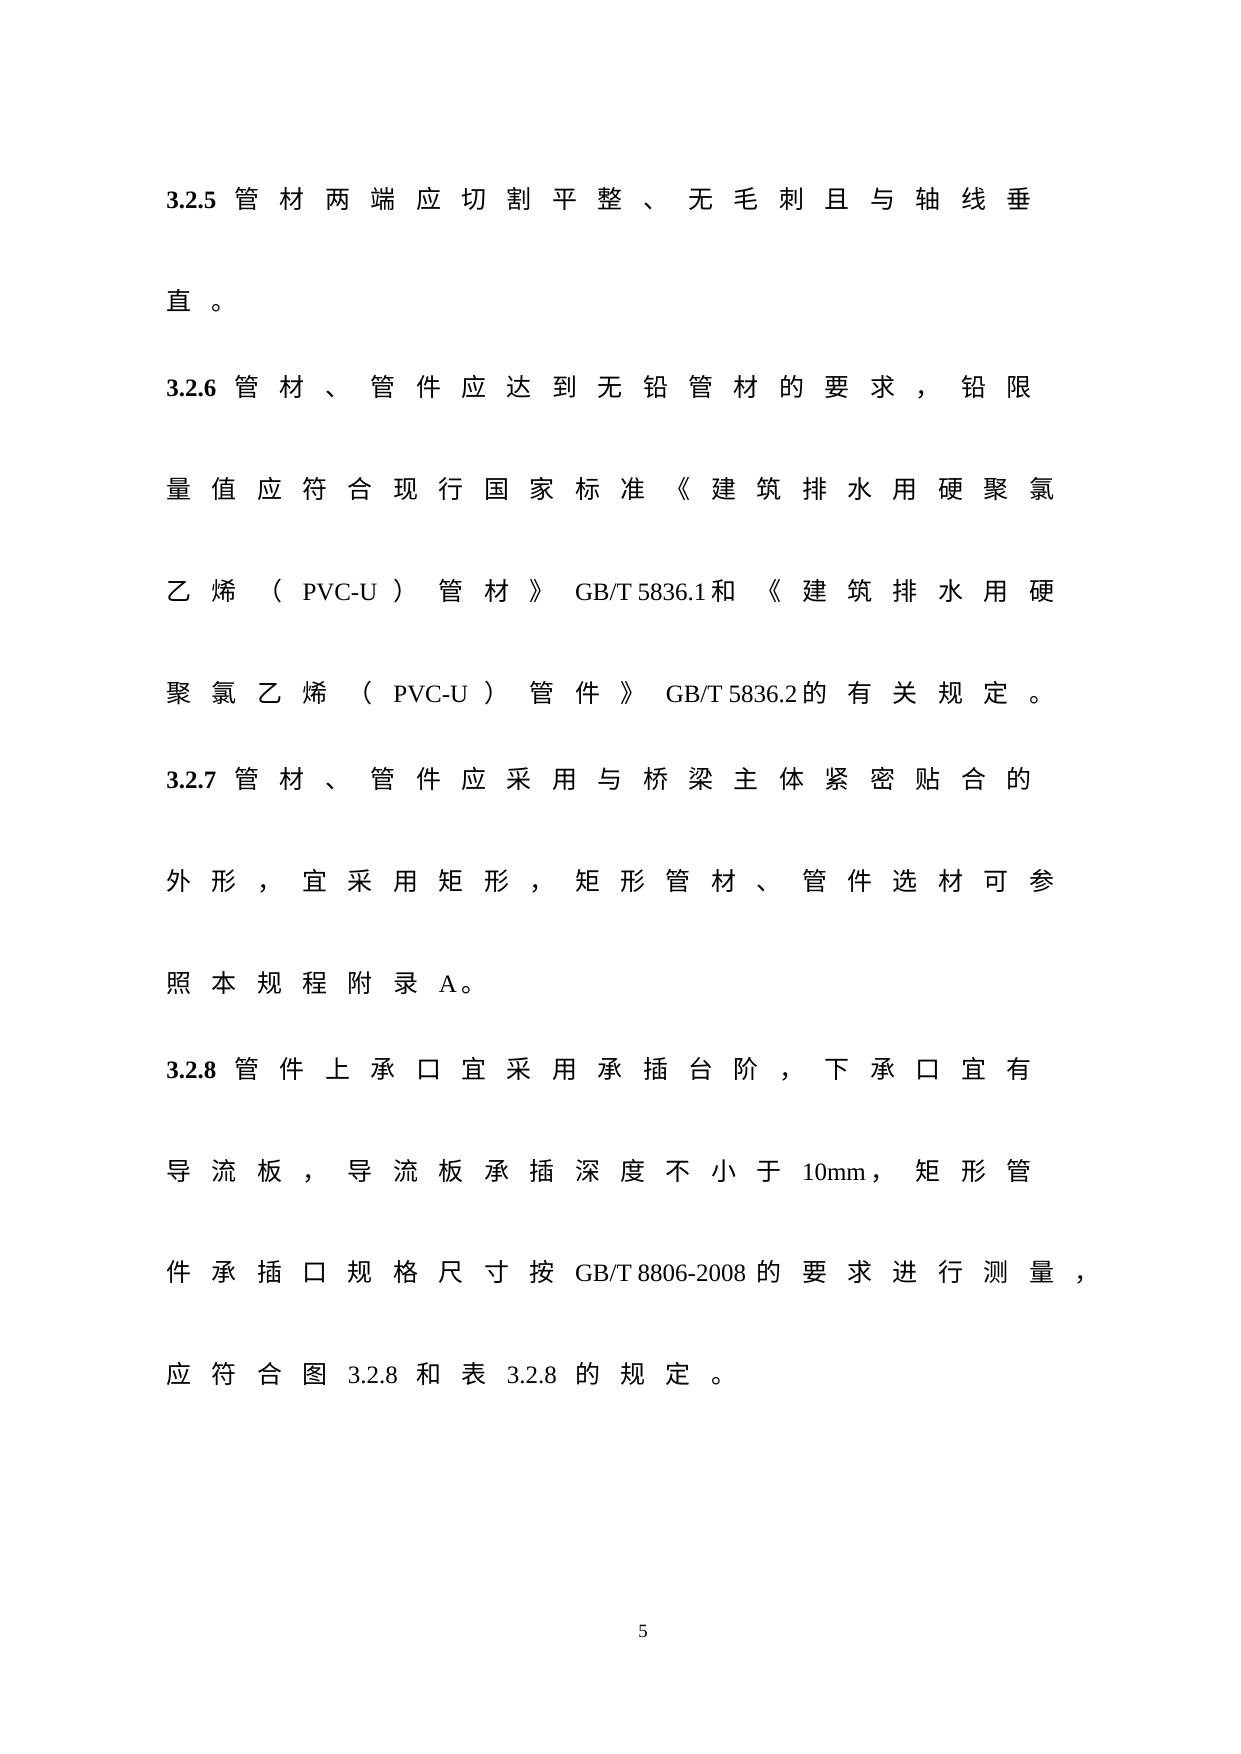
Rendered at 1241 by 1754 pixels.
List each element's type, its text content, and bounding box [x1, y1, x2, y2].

text 3.2.7 管材、管件应采用与桥梁主体紧密贴合的外形，宜采用矩形，矩形管材、管件选材可参照本规程附录A。 [166, 743, 1074, 1015]
text 3.2.5 管材两端应切割平整、无毛刺且与轴线垂直。 [166, 164, 1074, 334]
text 3.2.6 管材、管件应达到无铅管材的要求，铅限量值应符合现行国家标准《建筑排水用硬聚氯乙烯（PVC-U）管材》GB/T 5836.1和《建筑排水用硬聚氯乙烯（PVC-U）管件》GB/T 5836.2的有关规定。 [166, 352, 1074, 725]
text 3.2.8 管件上承口宜采用承插台阶，下承口宜有导流板，导流板承插深度不小于10mm，矩形管件承插口规格尺寸按GB/T 8806-2008的要求进行测量，应符合图3.2.8和表3.2.8的规定。 [166, 1033, 1074, 1407]
